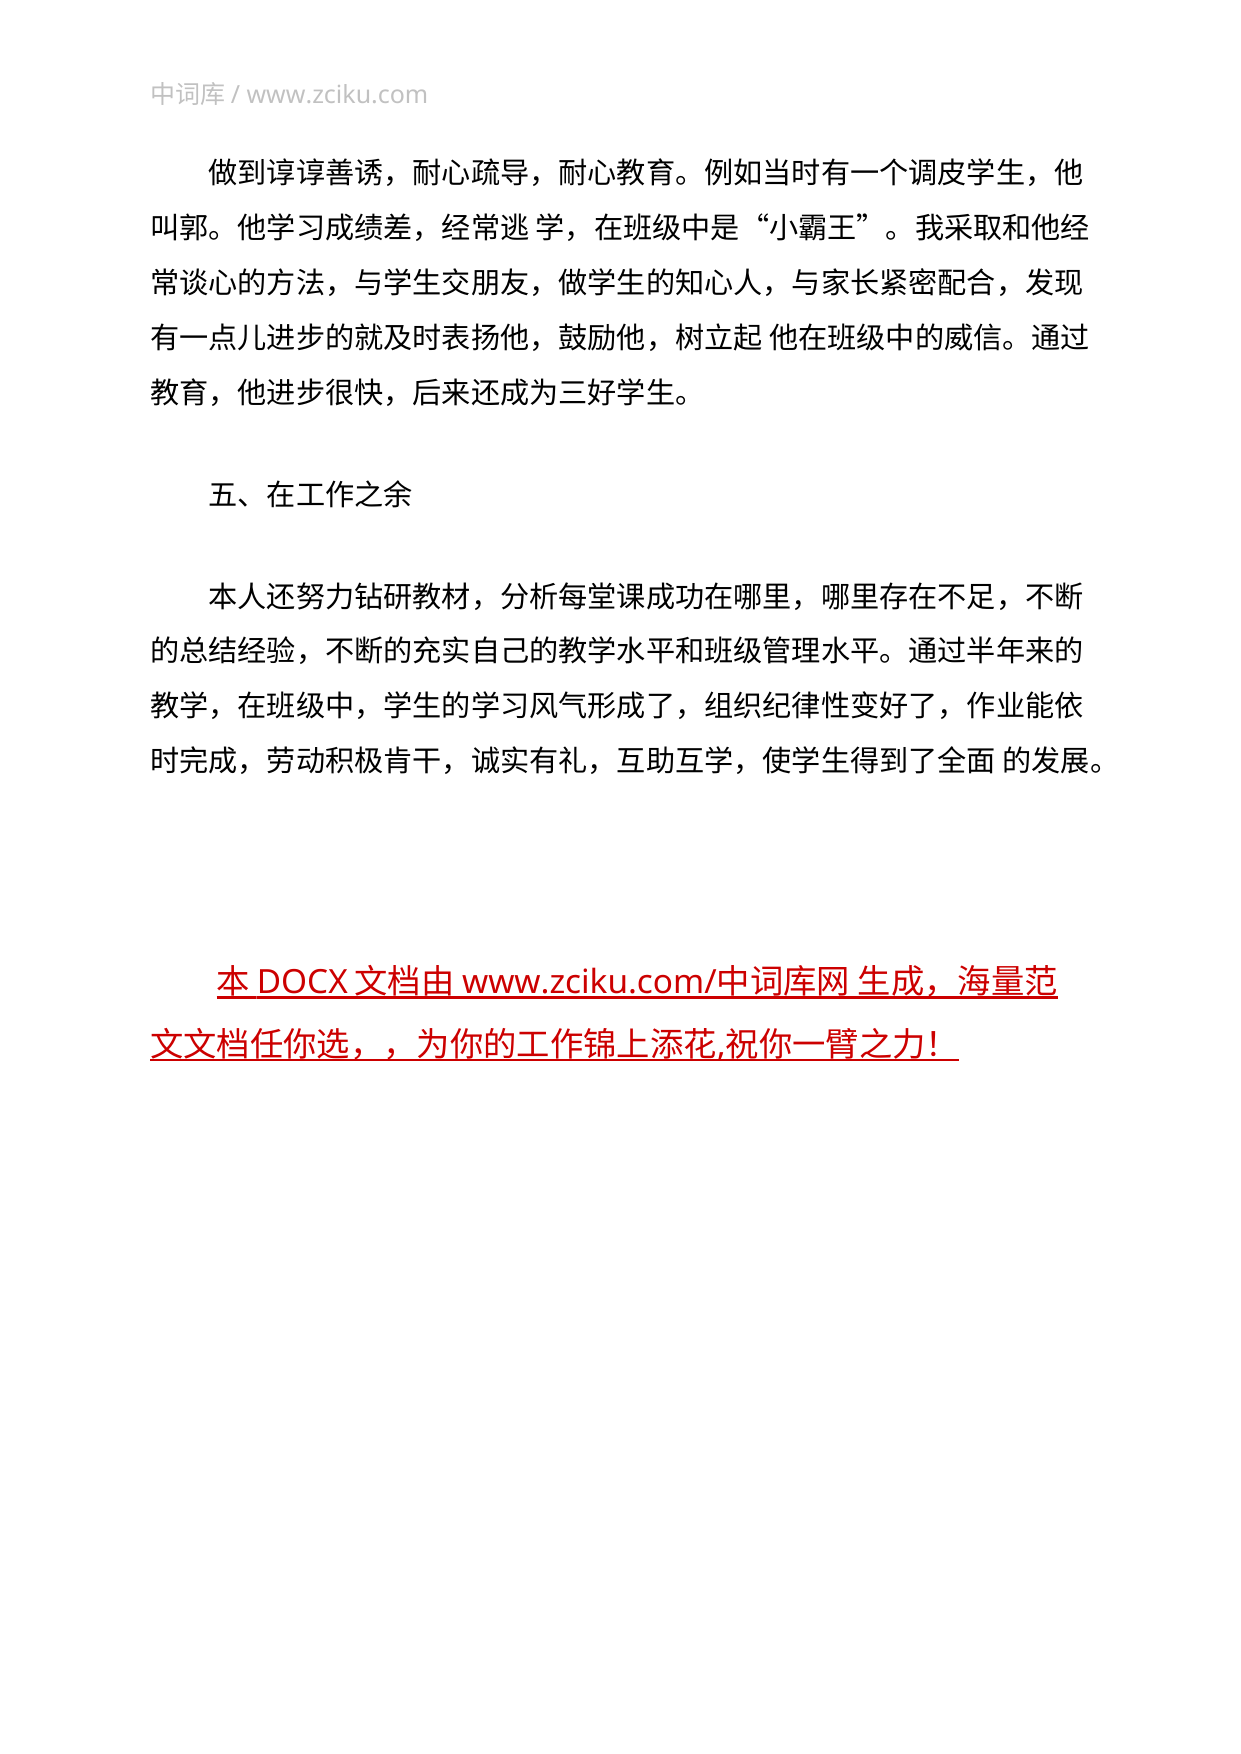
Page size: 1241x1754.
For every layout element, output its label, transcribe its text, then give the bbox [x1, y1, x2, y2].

text 本人还努力钻研教材，分析每堂课成功在哪里，哪里存在不足，不断的总结经验，不断的充实自己的教学水平和班级管理水平。通过半年来的教学，在班级中，学生的学习风气形成了，组织纪律性变好了，作业能依时完成，劳动积极肯干，诚实有礼，互助互学，使学生得到了全面 的发展。 [150, 573, 1090, 780]
text 做到谆谆善诱，耐心疏导，耐心教育。例如当时有一个调皮学生，他叫郭。他学习成绩差，经常逃 学，在班级中是“小霸王”。我采取和他经常谈心的方法，与学生交朋友，做学生的知心人，与家长紧密配合，发现有一点儿进步的就及时表扬他，鼓励他，树立起 他在班级中的威信。通过教育，他进步很快，后来还成为三好学生。 [150, 150, 1090, 412]
text 本DOCX文档由 www.zciku.com/中词库网 生成，海量范文文档任你选，，为你的工作锦上添花,祝你一臂之力！ [150, 955, 1090, 1066]
text 五、在工作之余 [150, 471, 1090, 514]
